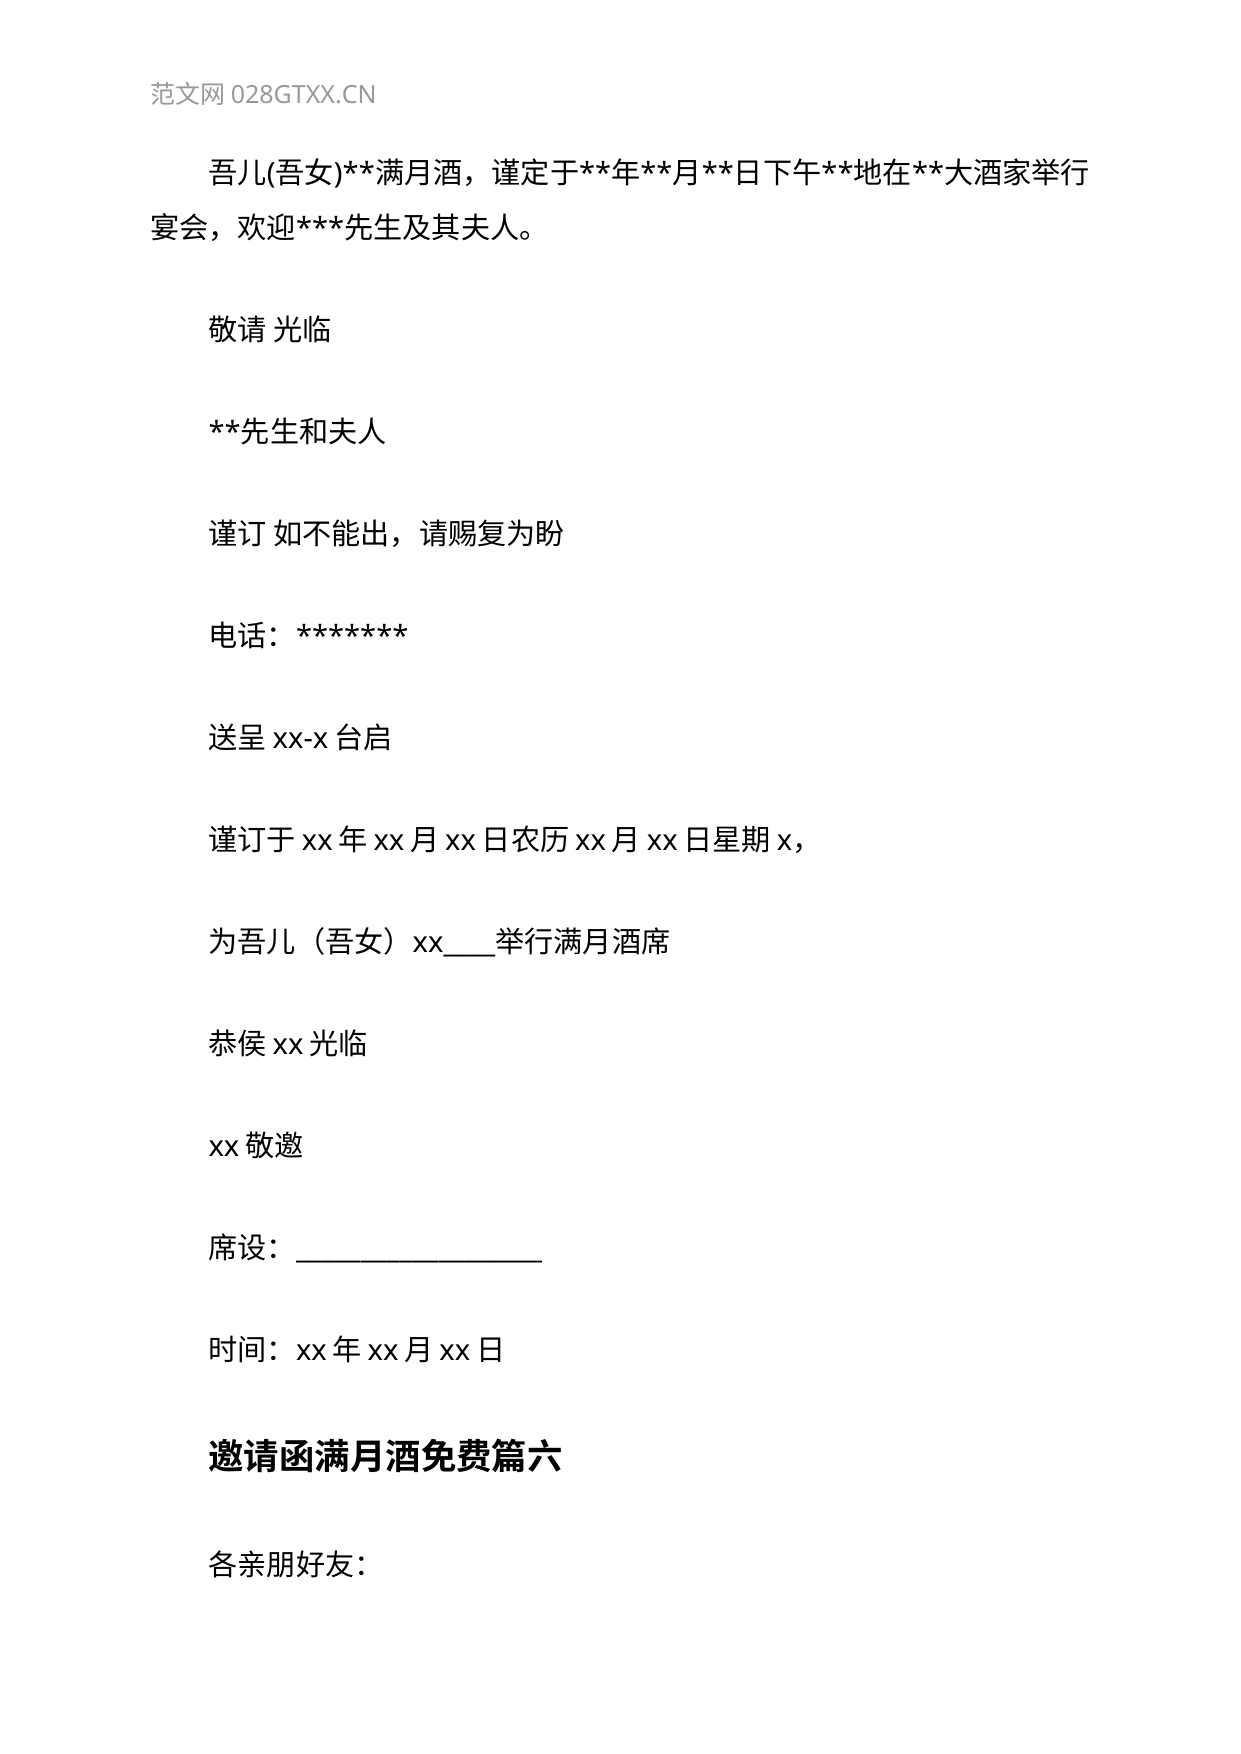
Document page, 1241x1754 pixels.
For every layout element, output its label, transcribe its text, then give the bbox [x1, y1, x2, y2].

text xx敬邀 [150, 1122, 1090, 1165]
text 邀请函满月酒免费篇六 [150, 1428, 1090, 1479]
text 敬请 光临 [150, 307, 1090, 349]
text 电话：******* [150, 612, 1090, 655]
text 为吾儿（吾女）xx____举行满月酒席 [150, 918, 1090, 961]
text 各亲朋好友： [150, 1542, 1090, 1584]
text 恭侯xx光临 [150, 1020, 1090, 1063]
text 谨订于xx年xx月xx日农历xx月xx日星期x， [150, 816, 1090, 859]
text 吾儿(吾女)**满月酒，谨定于**年**月**日下午**地在**大酒家举行宴会，欢迎***先生及其夫人。 [150, 150, 1090, 247]
text 席设：___________________ [150, 1224, 1090, 1267]
text 谨订 如不能出，请赐复为盼 [150, 511, 1090, 553]
text **先生和夫人 [150, 409, 1090, 451]
text 送呈xx-x台启 [150, 714, 1090, 757]
text 时间：xx年xx月xx日 [150, 1326, 1090, 1369]
